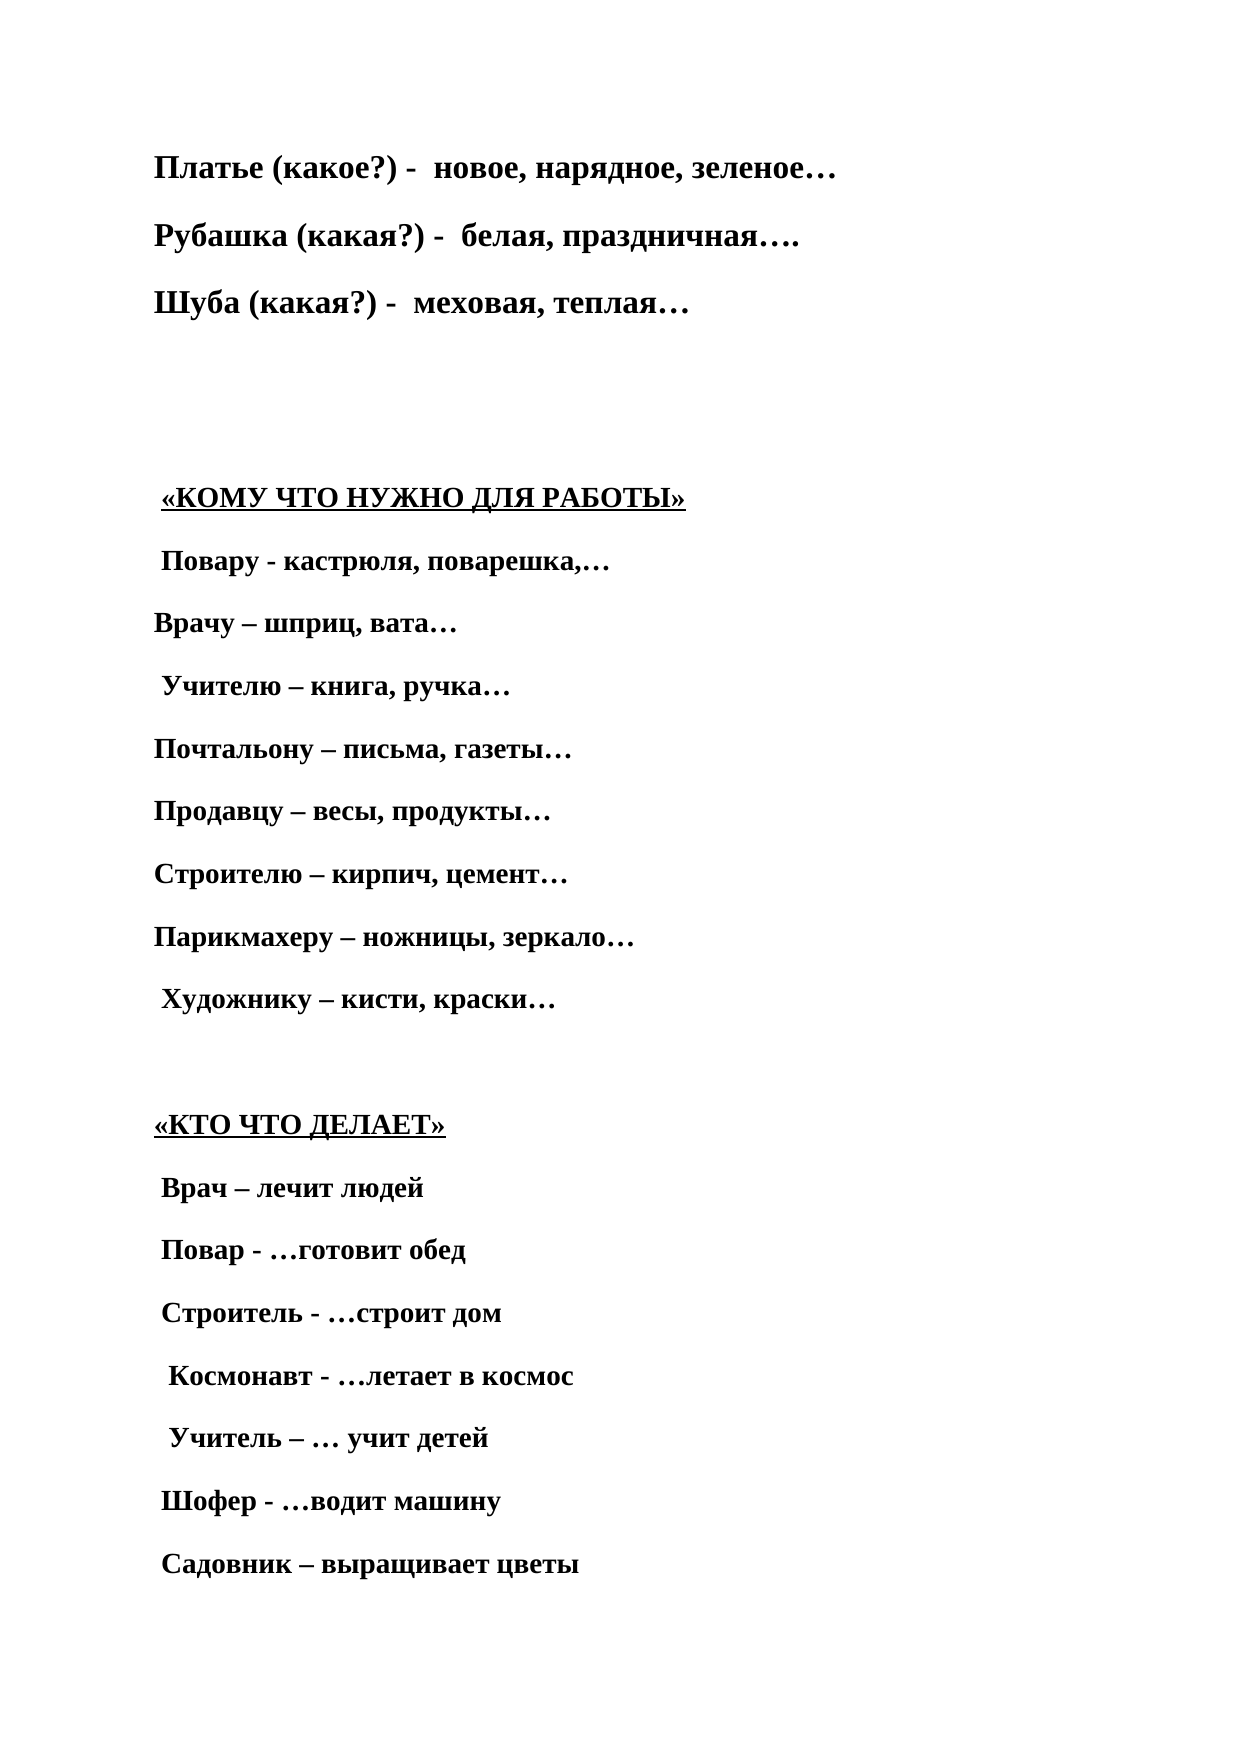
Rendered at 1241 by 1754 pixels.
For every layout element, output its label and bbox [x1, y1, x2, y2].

table_header [154, 118, 1175, 1609]
